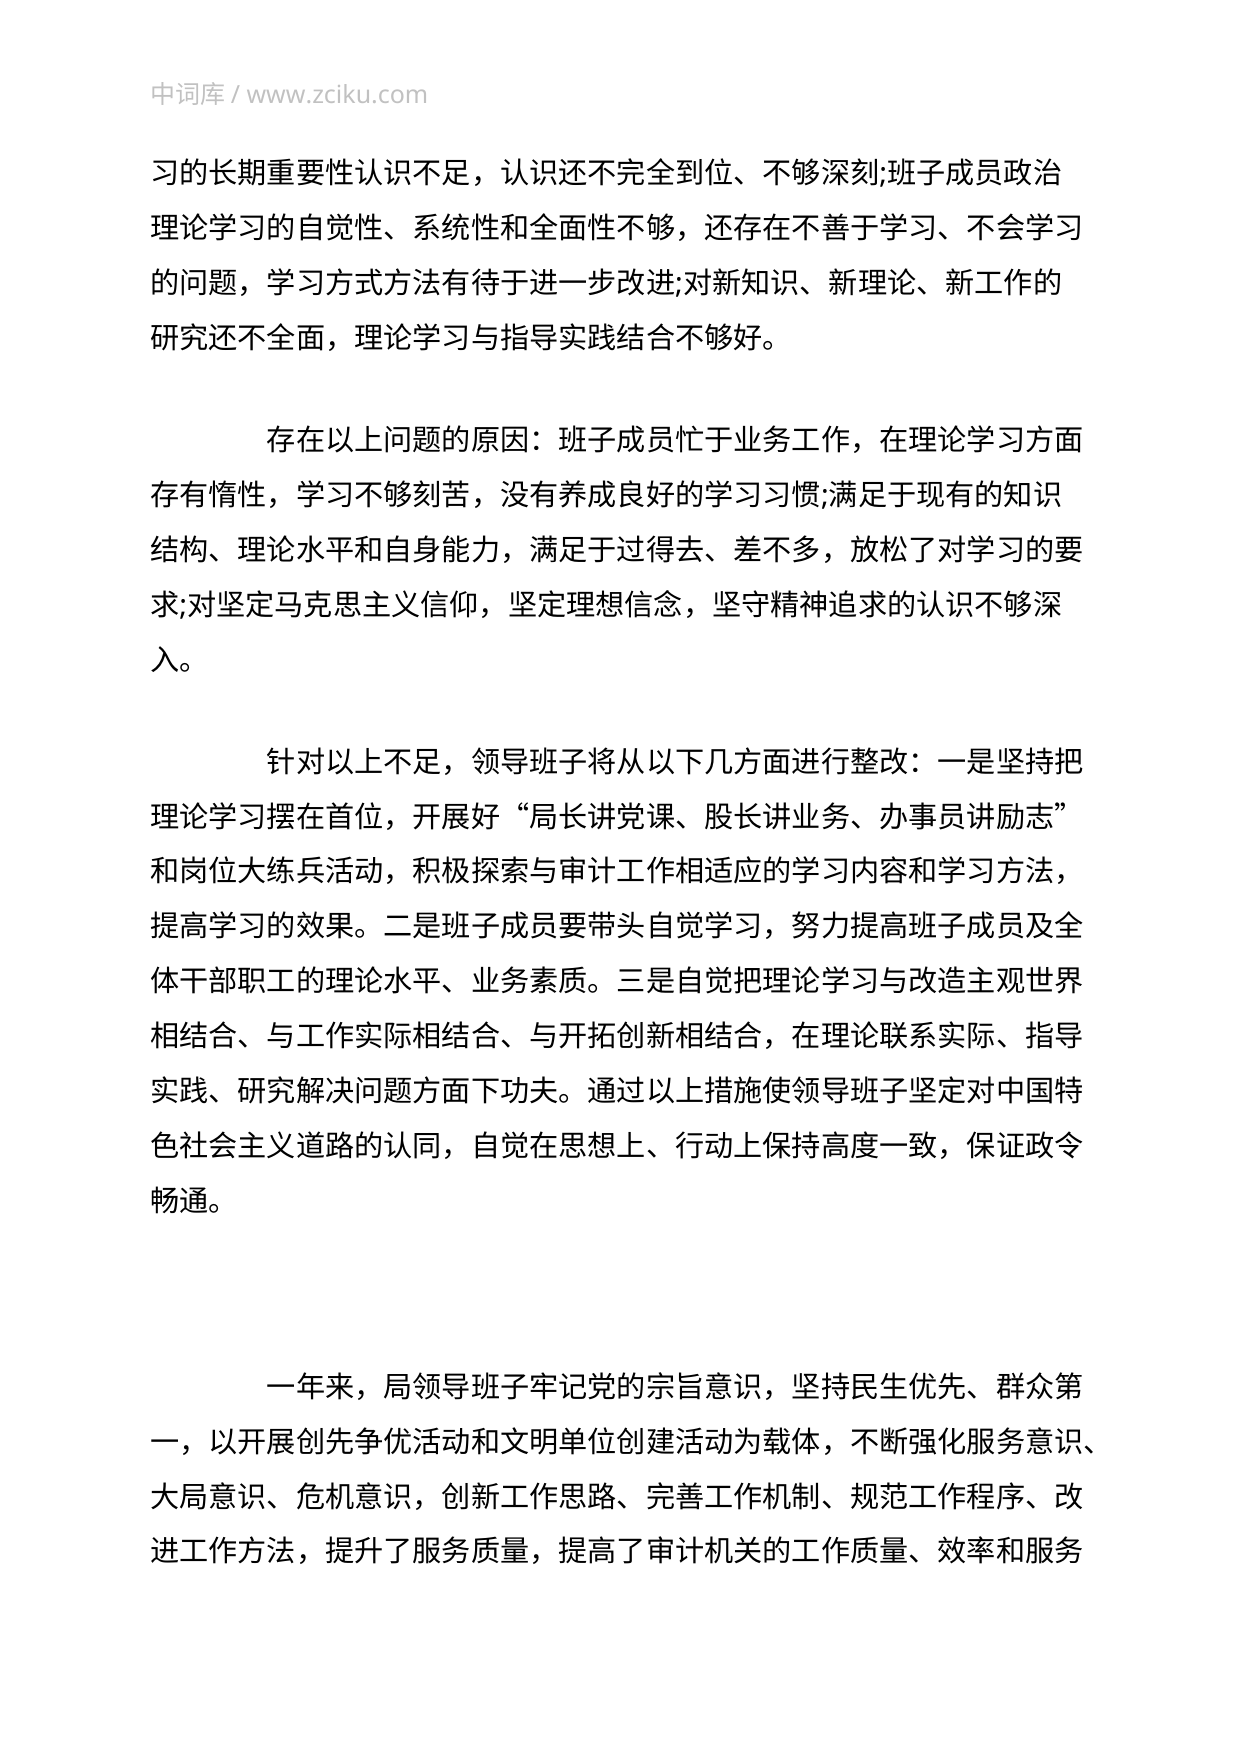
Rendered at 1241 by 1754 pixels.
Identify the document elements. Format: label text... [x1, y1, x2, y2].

text 存在以上问题的原因：班子成员忙于业务工作，在理论学习方面存有惰性，学习不够刻苦，没有养成良好的学习习惯;满足于现有的知识结构、理论水平和自身能力，满足于过得去、差不多，放松了对学习的要求;对坚定马克思主义信仰，坚定理想信念，坚守精神追求的认识不够深入。 [150, 417, 1090, 679]
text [150, 1363, 1090, 1570]
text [150, 150, 1090, 357]
text 针对以上不足，领导班子将从以下几方面进行整改：一是坚持把理论学习摆在首位，开展好“局长讲党课、股长讲业务、办事员讲励志”和岗位大练兵活动，积极探索与审计工作相适应的学习内容和学习方法，提高学习的效果。二是班子成员要带头自觉学习，努力提高班子成员及全体干部职工的理论水平、业务素质。三是自觉把理论学习与改造主观世界相结合、与工作实际相结合、与开拓创新相结合，在理论联系实际、指导实践、研究解决问题方面下功夫。通过以上措施使领导班子坚定对中国特色社会主义道路的认同，自觉在思想上、行动上保持高度一致，保证政令畅通。 [150, 738, 1090, 1220]
